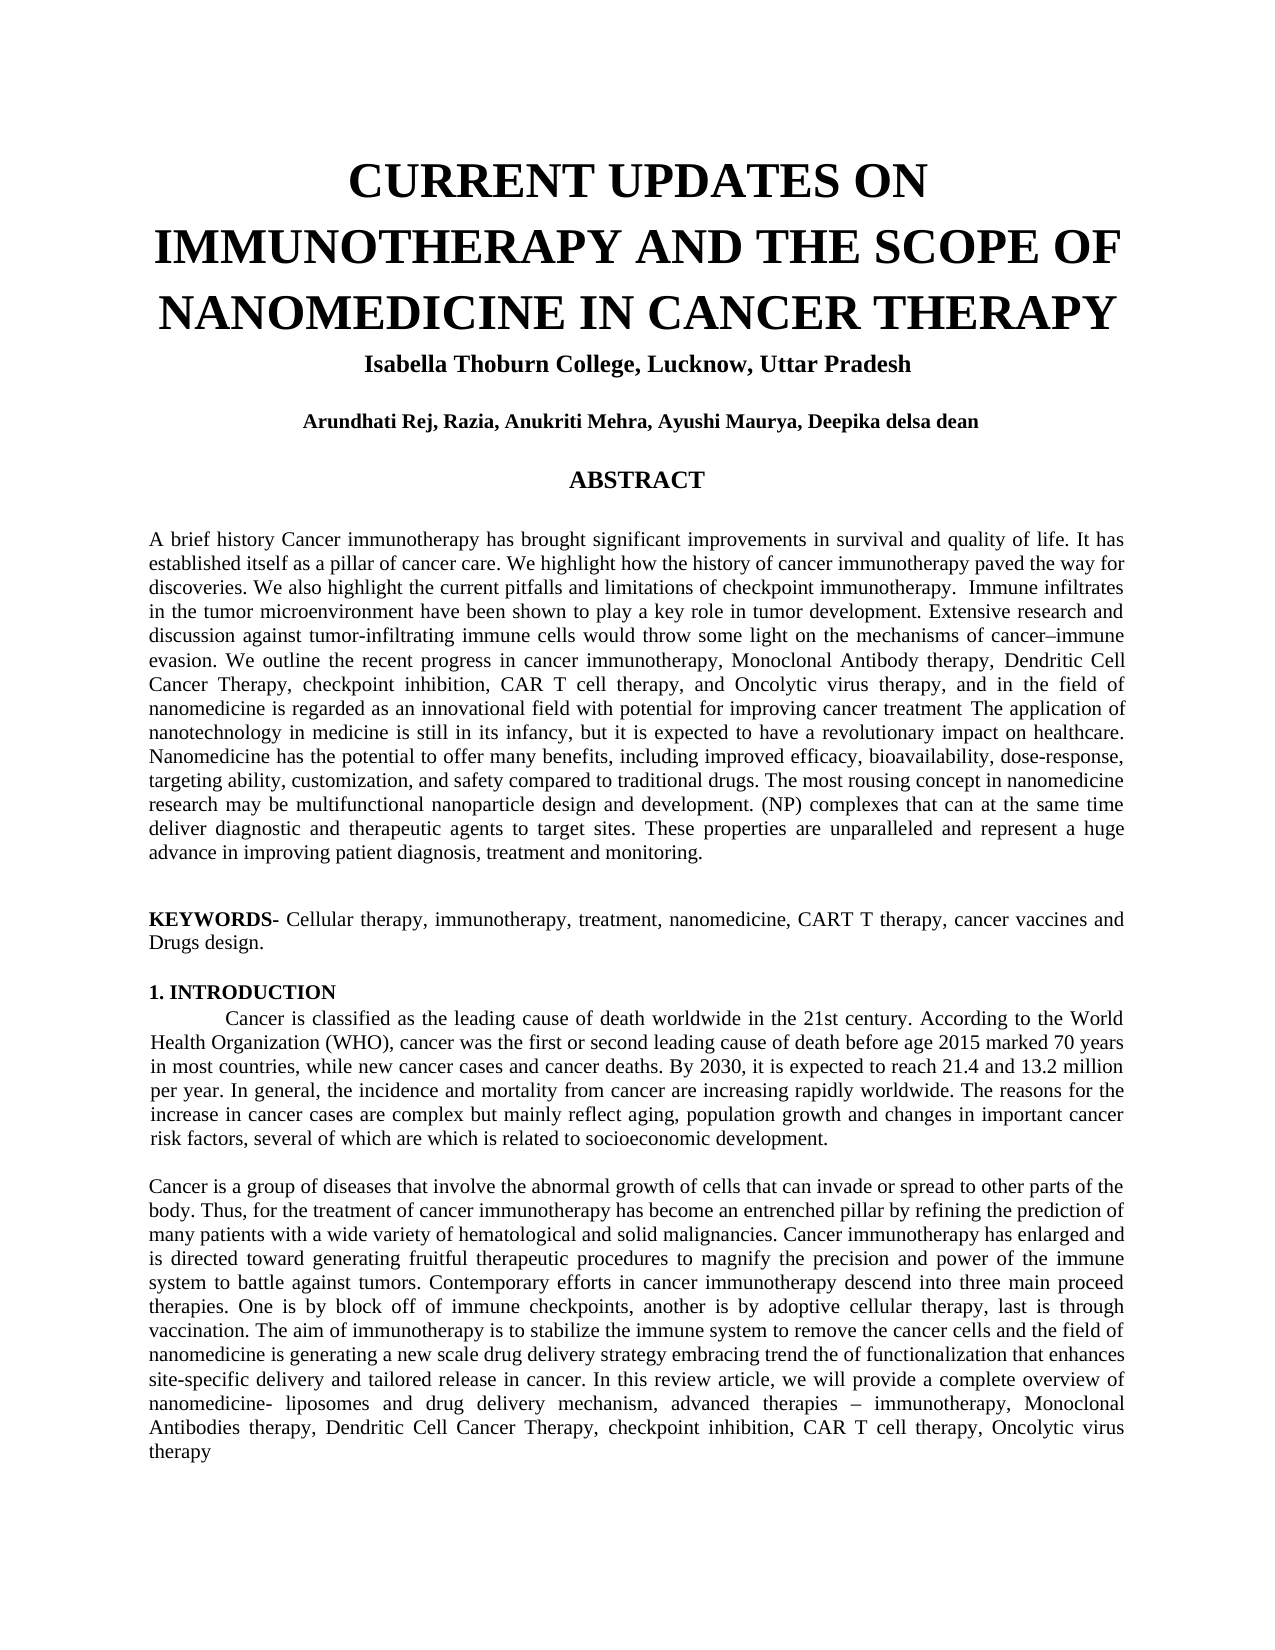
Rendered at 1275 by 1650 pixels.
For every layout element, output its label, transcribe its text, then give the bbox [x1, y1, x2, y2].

subtitle ABSTRACT [148, 465, 1125, 494]
text CURRENT UPDATES ON IMMUNOTHERAPY AND THE SCOPE OF NANOMEDICINE IN CANCER THERAPY [150, 151, 1126, 340]
text Arundhati Rej, Razia, Anukriti Mehra, Ayushi Maurya, Deepika delsa dean [181, 409, 1101, 433]
text Cancer is classified as the leading cause of death worldwide in the 21st century. According to the World Health Organization (WHO), cancer was the first or second leading cause of death before age 2015 marked 70 years in most countries, while new cancer cases and cancer deaths. By 2030, it is expected to reach 21.4 and 13.2 million per year. In general, the incidence and mortality from cancer are increasing rapidly worldwide. The reasons for the increase in cancer cases are complex but mainly reflect aging, population growth and changes in important cancer risk factors, several of which are which is related to socioeconomic development. [150, 1006, 1126, 1174]
text A brief history Cancer immunotherapy has brought significant improvements in survival and quality of life. It has established itself as a pillar of cancer care. We highlight how the history of cancer immunotherapy paved the way for discoveries. We also highlight the current pitfalls and limitations of checkpoint immunotherapy. Immune infiltrates in the tumor microenvironment have been shown to play a key role in tumor development. Extensive research and discussion against tumor-infiltrating immune cells would throw some light on the mechanisms of cancer–immune evasion. We outline the recent progress in cancer immunotherapy, Monoclonal Antibody therapy, Dendritic Cell Cancer Therapy, checkpoint inhibition, CAR T cell therapy, and Oncolytic virus therapy, and in the field of nanomedicine is regarded as an innovational field with potential for improving cancer treatment The application of nanotechnology in medicine is still in its infancy, but it is expected to have a revolutionary impact on healthcare. Nanomedicine has the potential to offer many benefits, including improved efficacy, bioavailability, dose-response, targeting ability, customization, and safety compared to traditional drugs. The most rousing concept in nanomedicine research may be multifunctional nanoparticle design and development. (NP) complexes that can at the same time deliver diagnostic and therapeutic agents to target sites. These properties are unparalleled and represent a huge advance in improving patient diagnosis, treatment and monitoring. [148, 527, 1126, 864]
text Cancer is a group of diseases that involve the abnormal growth of cells that can invade or spread to other parts of the body. Thus, for the treatment of cancer immunotherapy has become an entrenched pillar by refining the prediction of many patients with a wide variety of hematological and solid malignancies. Cancer immunotherapy has enlarged and is directed toward generating fruitful therapeutic procedures to magnify the precision and power of the immune system to battle against tumors. Contemporary efforts in cancer immunotherapy descend into three main proceed therapies. One is by block off of immune checkpoints, another is by adoptive cellular therapy, last is through vaccination. The aim of immunotherapy is to stabilize the immune system to remove the cancer cells and the field of nanomedicine is generating a new scale drug delivery strategy embracing trend the of functionalization that enhances site-specific delivery and tailored release in cancer. In this review article, we will provide a complete overview of nanomedicine- liposomes and drug delivery mechanism, advanced therapies – immunotherapy, Monoclonal Antibodies therapy, Dendritic Cell Cancer Therapy, checkpoint inhibition, CAR T cell therapy, Oncolytic virus therapy [148, 1174, 1126, 1463]
text Isabella Thoburn College, Lucknow, Uttar Pradesh [181, 349, 1095, 377]
subtitle 1. INTRODUCTION [148, 979, 1125, 1004]
text KEYWORDS- Cellular therapy, immunotherapy, treatment, nanomedicine, CART T therapy, cancer vaccines and Drugs design. [148, 907, 1126, 954]
